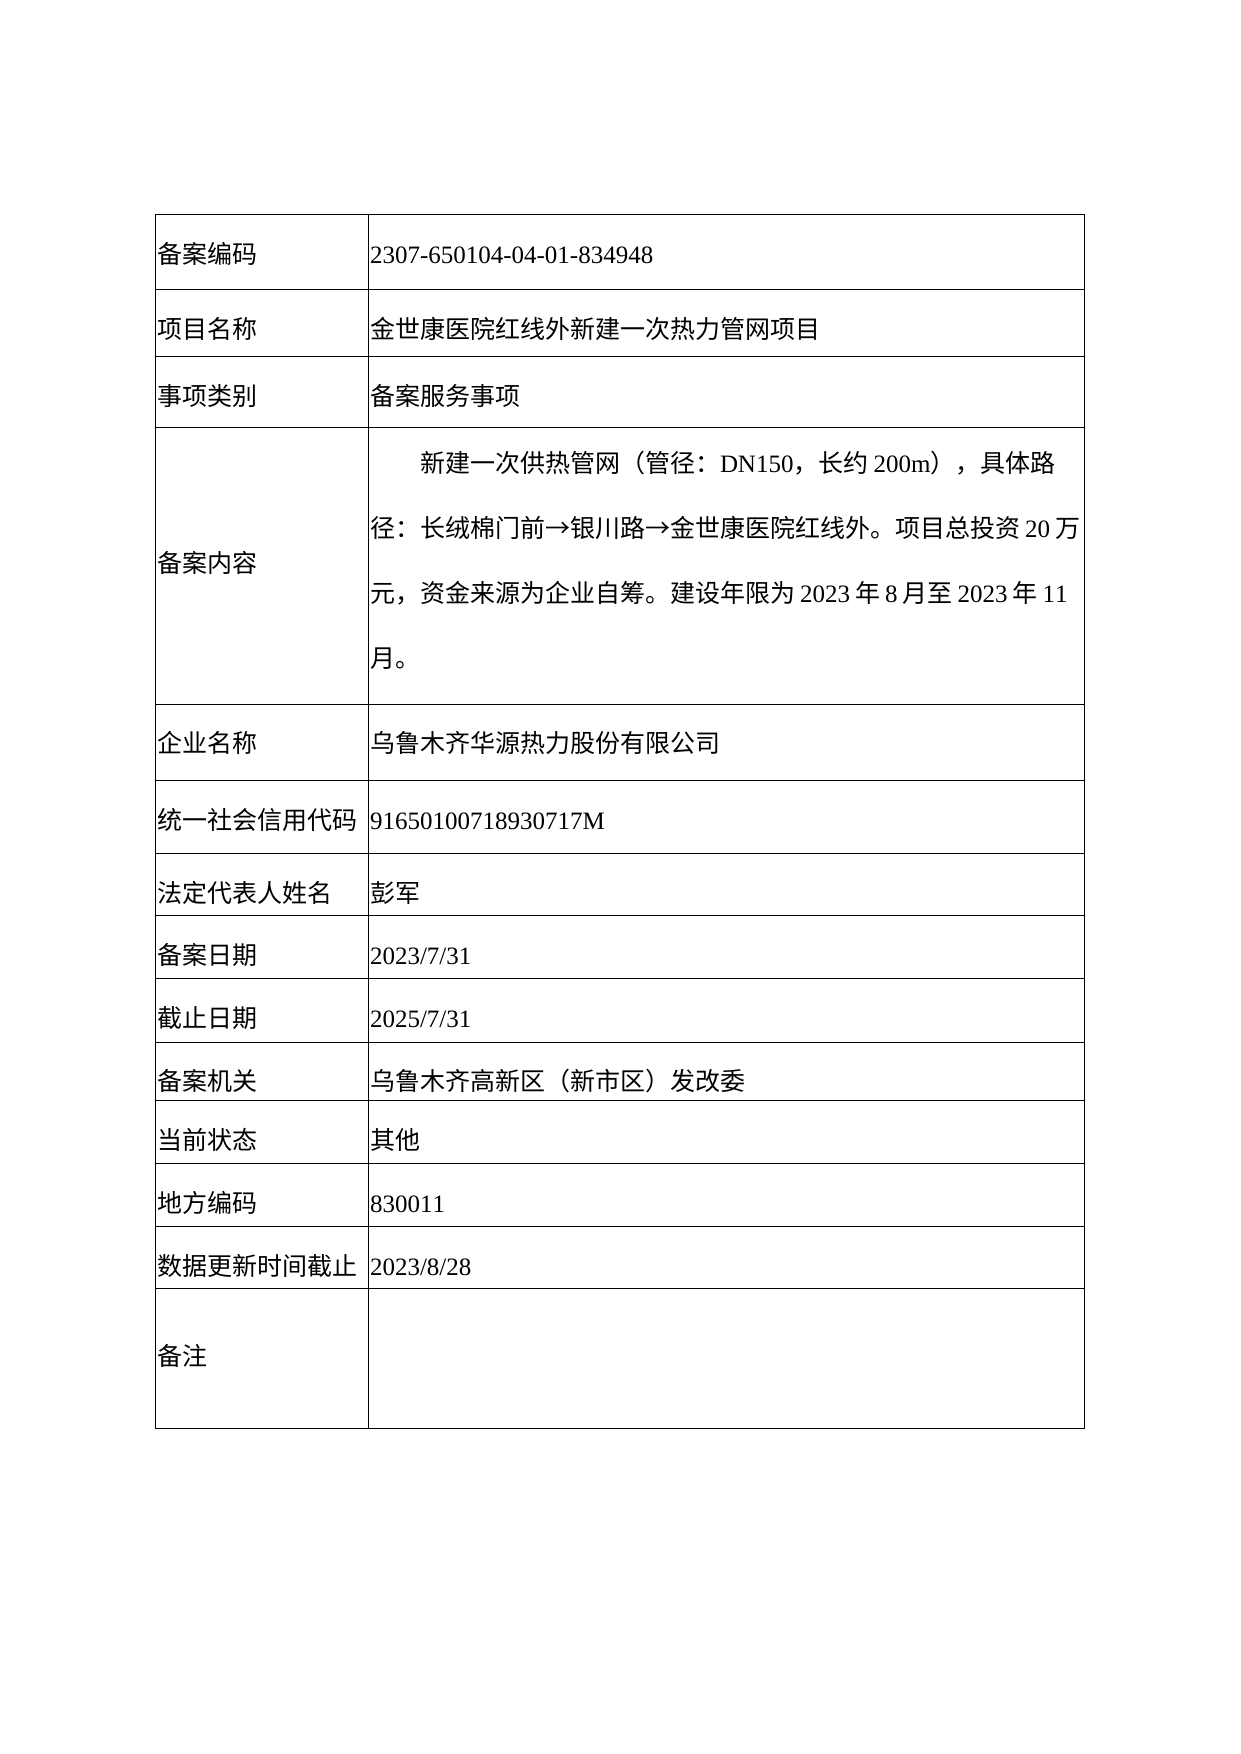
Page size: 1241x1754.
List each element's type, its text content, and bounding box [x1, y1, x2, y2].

table_cell 金世康医院红线外新建一次热力管网项目 [369, 290, 1084, 356]
table_cell 备案日期 [156, 916, 368, 978]
table_cell 项目名称 [156, 290, 368, 356]
table_cell 截止日期 [156, 979, 368, 1042]
table_cell 当前状态 [156, 1101, 368, 1163]
table_cell 统一社会信用代码 [156, 781, 368, 853]
table_cell 法定代表人姓名 [156, 854, 368, 915]
table_header 备案编码 [156, 215, 368, 289]
table_cell 备案机关 [156, 1043, 368, 1100]
table_cell 830011 [369, 1164, 1084, 1226]
table_cell [369, 1289, 1084, 1428]
table_cell 2025/7/31 [369, 979, 1084, 1042]
table_cell 数据更新时间截止 [156, 1227, 368, 1288]
table_cell 事项类别 [156, 357, 368, 427]
table_cell 乌鲁木齐华源热力股份有限公司 [369, 705, 1084, 780]
table_cell 其他 [369, 1101, 1084, 1163]
table_cell 2023/7/31 [369, 916, 1084, 978]
table_cell 新建一次供热管网（管径：DN150，长约200m），具体路径：长绒棉门前→银川路→金世康医院红线外。项目总投资20万元，资金来源为企业自筹。建设年限为2023年8月至2023年11月。 [369, 428, 1084, 703]
table_cell 乌鲁木齐高新区（新市区）发改委 [369, 1043, 1084, 1100]
table_cell 备案服务事项 [369, 357, 1084, 427]
table_cell 91650100718930717M [369, 781, 1084, 853]
table_cell 地方编码 [156, 1164, 368, 1226]
table_header 2307-650104-04-01-834948 [369, 215, 1084, 289]
table_cell 彭军 [369, 854, 1084, 915]
table_cell 2023/8/28 [369, 1227, 1084, 1288]
table_cell 备注 [156, 1289, 368, 1428]
table_cell 企业名称 [156, 705, 368, 780]
table_cell 备案内容 [156, 428, 368, 703]
